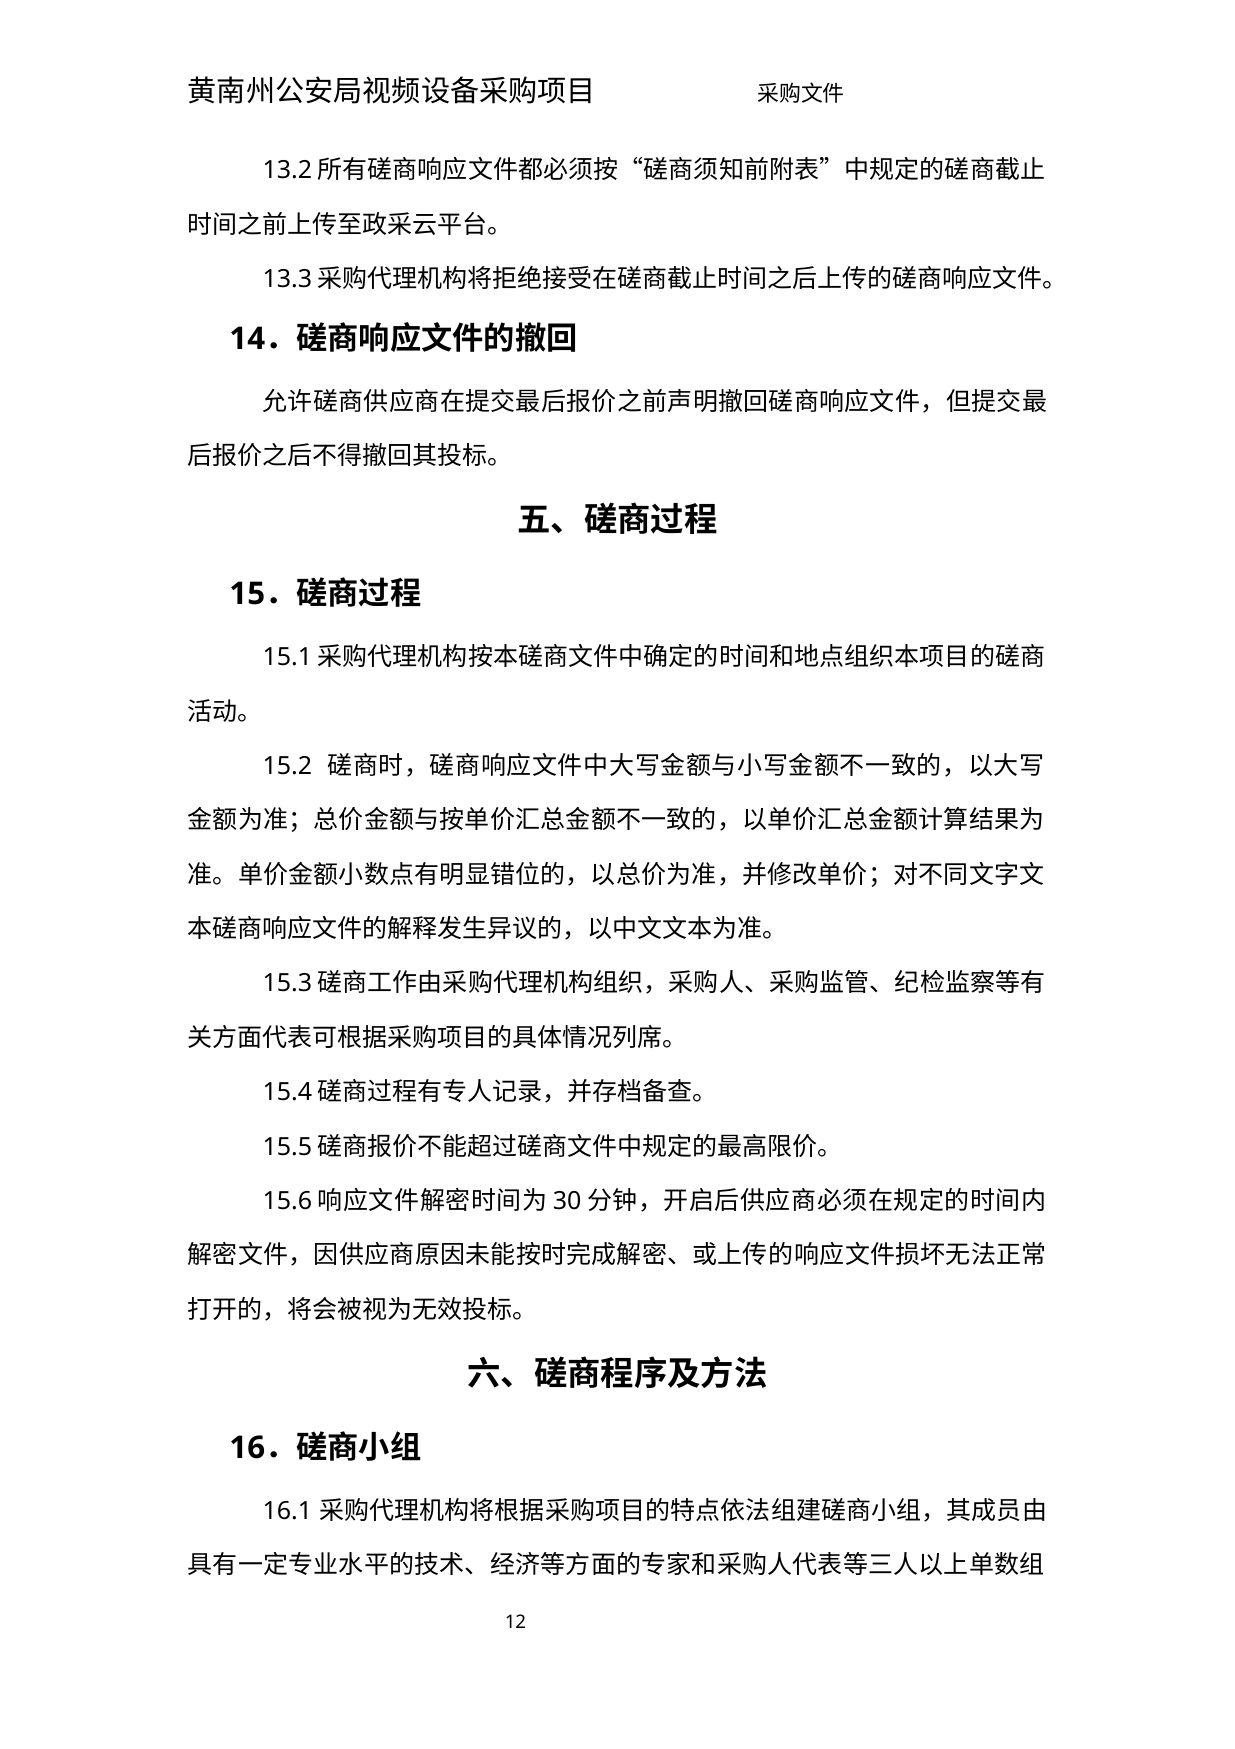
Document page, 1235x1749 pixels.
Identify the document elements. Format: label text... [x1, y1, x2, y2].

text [187, 1490, 1047, 1581]
text 15.5磋商报价不能超过磋商文件中规定的最高限价。 [187, 1126, 1047, 1162]
text 15.6响应文件解密时间为30分钟，开启后供应商必须在规定的时间内解密文件，因供应商原因未能按时完成解密、或上传的响应文件损坏无法正常打开的，将会被视为无效投标。 [187, 1180, 1047, 1325]
subtitle 六、磋商程序及方法 [187, 1347, 1047, 1395]
subtitle 15．磋商过程 [187, 568, 1047, 614]
text 15.2 磋商时，磋商响应文件中大写金额与小写金额不一致的，以大写金额为准；总价金额与按单价汇总金额不一致的，以单价汇总金额计算结果为准。单价金额小数点有明显错位的，以总价为准，并修改单价；对不同文字文本磋商响应文件的解释发生异议的，以中文文本为准。 [187, 745, 1047, 945]
subtitle 五、磋商过程 [187, 493, 1047, 541]
text 允许磋商供应商在提交最后报价之前声明撤回磋商响应文件，但提交最后报价之后不得撤回其投标。 [187, 381, 1047, 472]
text 13.3采购代理机构将拒绝接受在磋商截止时间之后上传的磋商响应文件。 [187, 259, 1047, 295]
text 15.4磋商过程有专人记录，并存档备查。 [187, 1072, 1047, 1108]
subtitle 16．磋商小组 [187, 1422, 1047, 1467]
text 13.2所有磋商响应文件都必须按“磋商须知前附表”中规定的磋商截止时间之前上传至政采云平台。 [187, 150, 1047, 241]
text 15.3磋商工作由采购代理机构组织，采购人、采购监管、纪检监察等有关方面代表可根据采购项目的具体情况列席。 [187, 963, 1047, 1053]
text 15.1采购代理机构按本磋商文件中确定的时间和地点组织本项目的磋商活动。 [187, 637, 1047, 727]
subtitle 14．磋商响应文件的撤回 [187, 313, 1047, 358]
